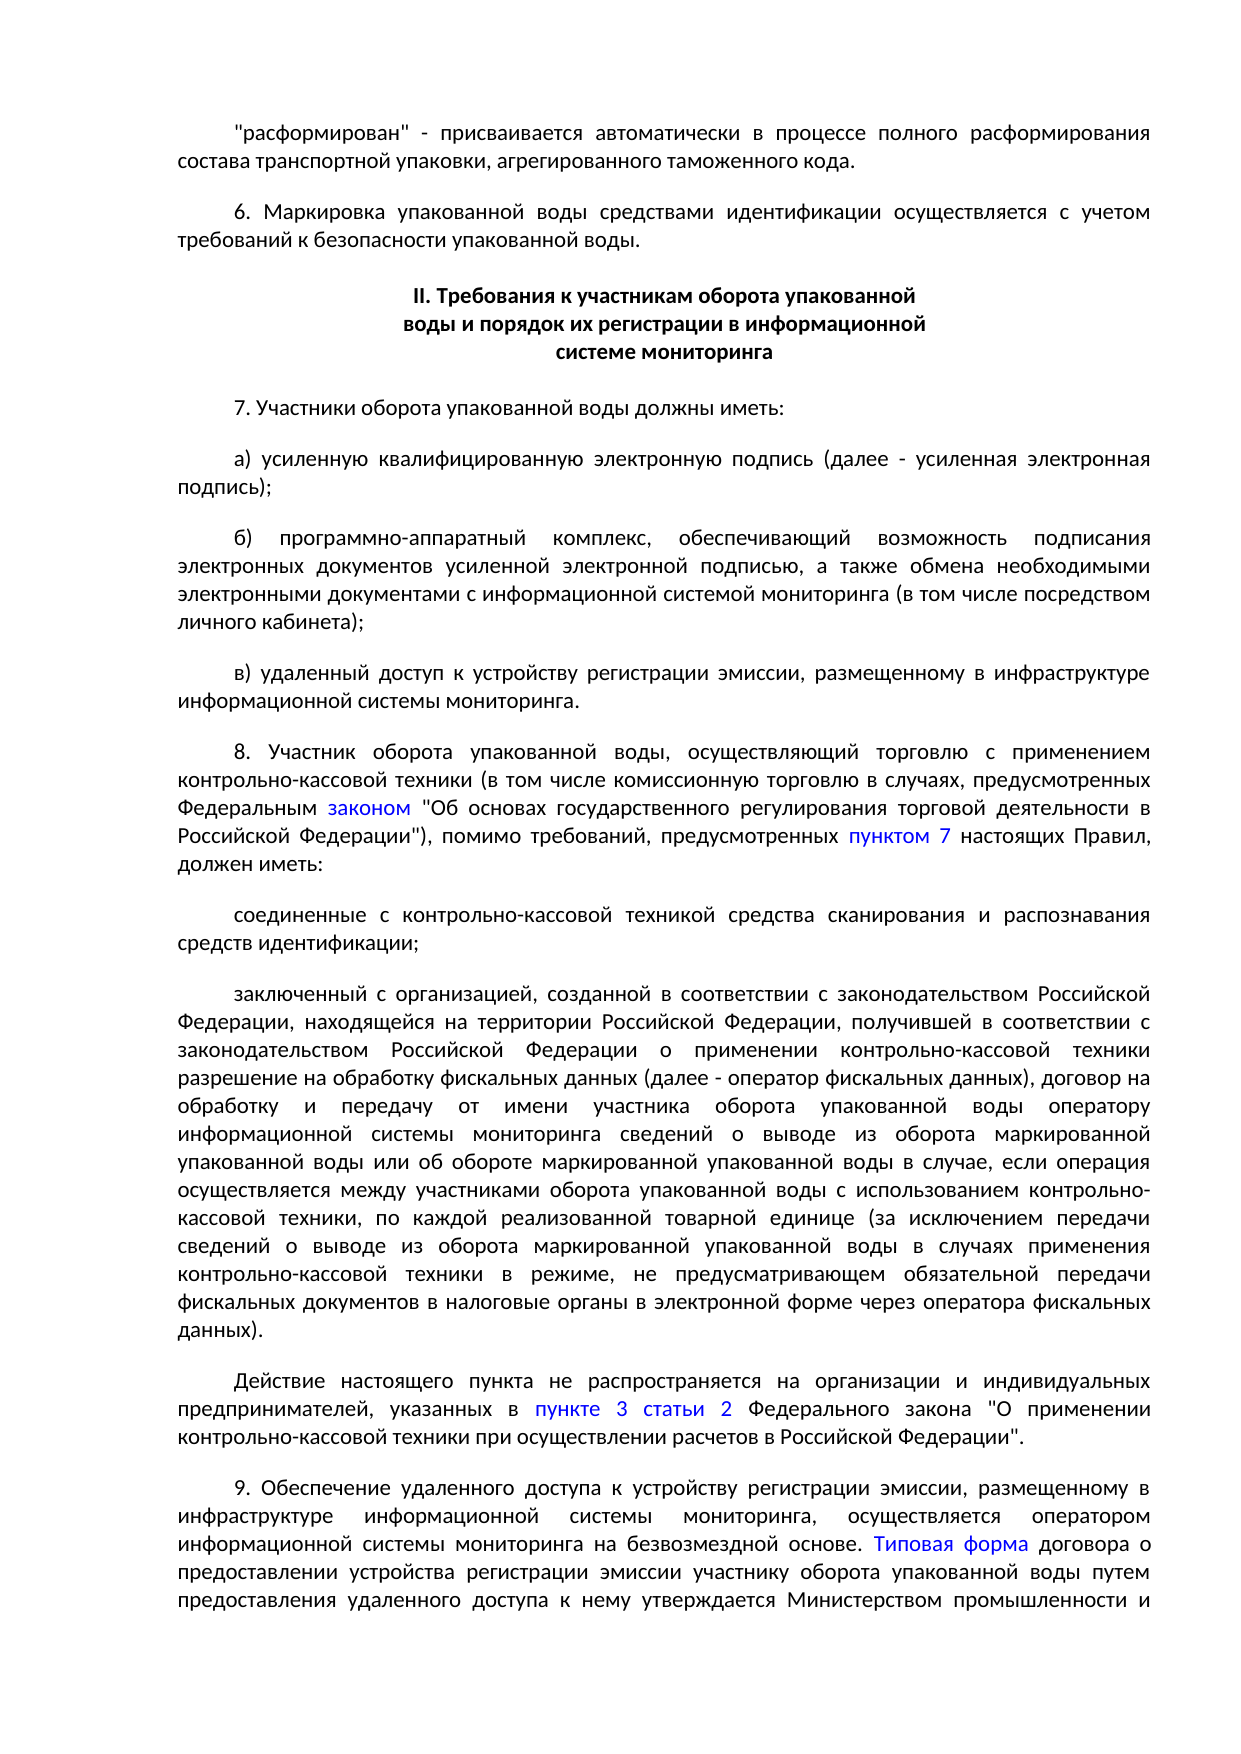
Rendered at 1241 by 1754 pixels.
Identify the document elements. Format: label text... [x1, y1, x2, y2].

title II. Требования к участникам оборота упакованной [177, 281, 1152, 309]
title воды и порядок их регистрации в информационной [177, 309, 1152, 337]
text "расформирован" - присваивается автоматически в процессе полного расформирования состава транспортной упаковки, агрегированного таможенного кода. [177, 118, 1152, 174]
text заключенный с организацией, созданной в соответствии с законодательством Российской Федерации, находящейся на территории Российской Федерации, получившей в соответствии с законодательством Российской Федерации о применении контрольно-кассовой техники разрешение на обработку фискальных данных (далее - оператор фискальных данных), договор на обработку и передачу от имени участника оборота упакованной воды оператору информационной системы мониторинга сведений о выводе из оборота маркированной упакованной воды или об обороте маркированной упакованной воды в случае, если операция осуществляется между участниками оборота упакованной воды с использованием контрольно-кассовой техники, по каждой реализованной товарной единице (за исключением передачи сведений о выводе из оборота маркированной упакованной воды в случаях применения контрольно-кассовой техники в режиме, не предусматривающем обязательной передачи фискальных документов в налоговые органы в электронной форме через оператора фискальных данных). [177, 979, 1152, 1343]
text Действие настоящего пункта не распространяется на организации и индивидуальных предпринимателей, указанных в пункте 3 статьи 2 Федерального закона "О применении контрольно-кассовой техники при осуществлении расчетов в Российской Федерации". [177, 1366, 1152, 1450]
text б) программно-аппаратный комплекс, обеспечивающий возможность подписания электронных документов усиленной электронной подписью, а также обмена необходимыми электронными документами с информационной системой мониторинга (в том числе посредством личного кабинета); [177, 523, 1152, 635]
text 8. Участник оборота упакованной воды, осуществляющий торговлю с применением контрольно-кассовой техники (в том числе комиссионную торговлю в случаях, предусмотренных Федеральным законом "Об основах государственного регулирования торговой деятельности в Российской Федерации"), помимо требований, предусмотренных пунктом 7 настоящих Правил, должен иметь: [177, 737, 1152, 877]
text в) удаленный доступ к устройству регистрации эмиссии, размещенному в инфраструктуре информационной системы мониторинга. [177, 658, 1152, 714]
title системе мониторинга [177, 337, 1152, 365]
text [177, 1473, 1152, 1613]
text 6. Маркировка упакованной воды средствами идентификации осуществляется с учетом требований к безопасности упакованной воды. [177, 197, 1152, 253]
text 7. Участники оборота упакованной воды должны иметь: [177, 393, 1152, 421]
text соединенные с контрольно-кассовой техникой средства сканирования и распознавания средств идентификации; [177, 900, 1152, 956]
text а) усиленную квалифицированную электронную подпись (далее - усиленная электронная подпись); [177, 444, 1152, 500]
